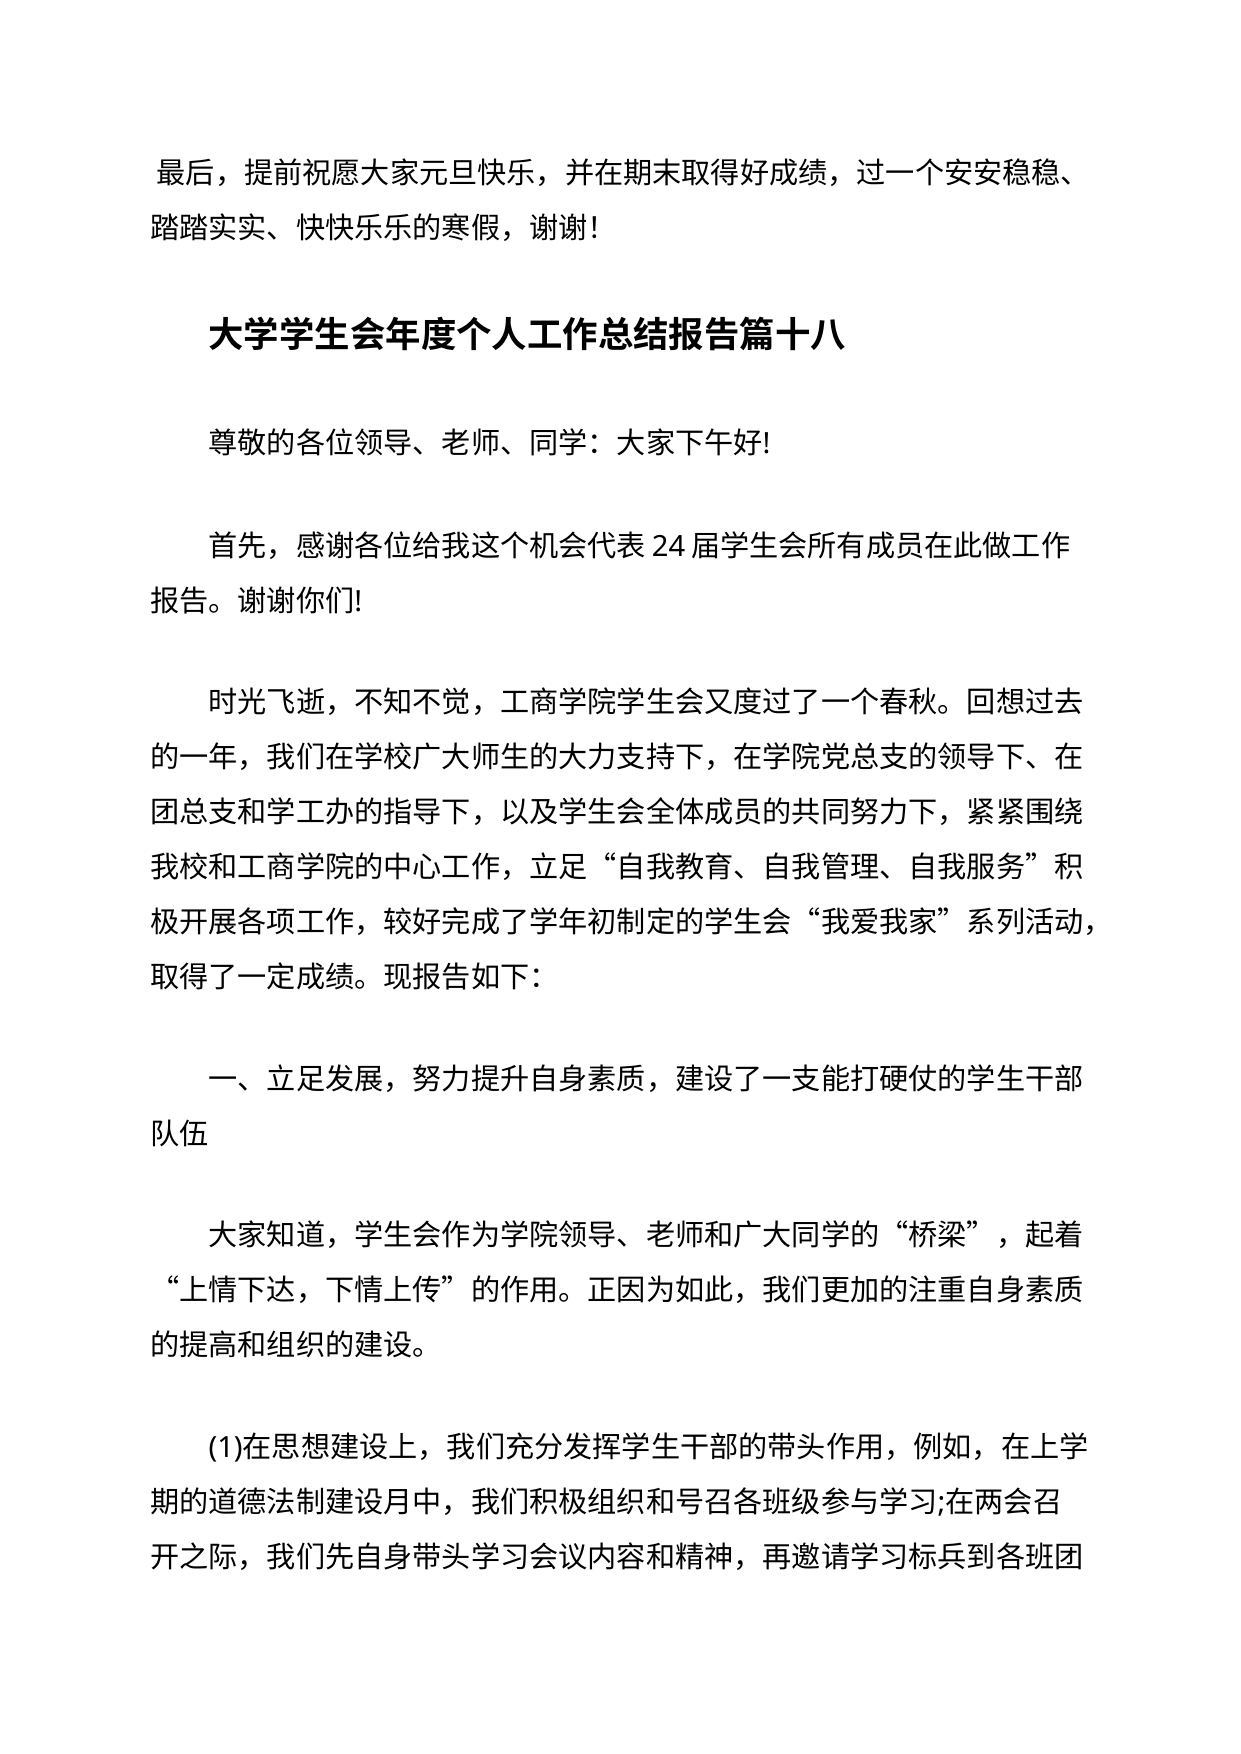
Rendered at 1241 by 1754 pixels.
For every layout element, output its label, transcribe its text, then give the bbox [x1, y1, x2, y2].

text 时光飞逝，不知不觉，工商学院学生会又度过了一个春秋。回想过去的一年，我们在学校广大师生的大力支持下，在学院党总支的领导下、在团总支和学工办的指导下，以及学生会全体成员的共同努力下，紧紧围绕我校和工商学院的中心工作，立足“自我教育、自我管理、自我服务”积极开展各项工作，较好完成了学年初制定的学生会“我爱我家”系列活动，取得了一定成绩。现报告如下： [150, 679, 1090, 996]
text 大家知道，学生会作为学院领导、老师和广大同学的“桥梁”，起着“上情下达，下情上传”的作用。正因为如此，我们更加的注重自身素质的提高和组织的建设。 [150, 1212, 1090, 1364]
text 首先，感谢各位给我这个机会代表24届学生会所有成员在此做工作报告。谢谢你们! [150, 522, 1090, 619]
text 尊敬的各位领导、老师、同学：大家下午好! [150, 420, 1090, 462]
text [150, 1423, 1090, 1576]
text 一、立足发展，努力提升自身素质，建设了一支能打硬仗的学生干部队伍 [150, 1055, 1090, 1152]
text 大学学生会年度个人工作总结报告篇十八 [150, 307, 1090, 358]
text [150, 150, 1090, 247]
